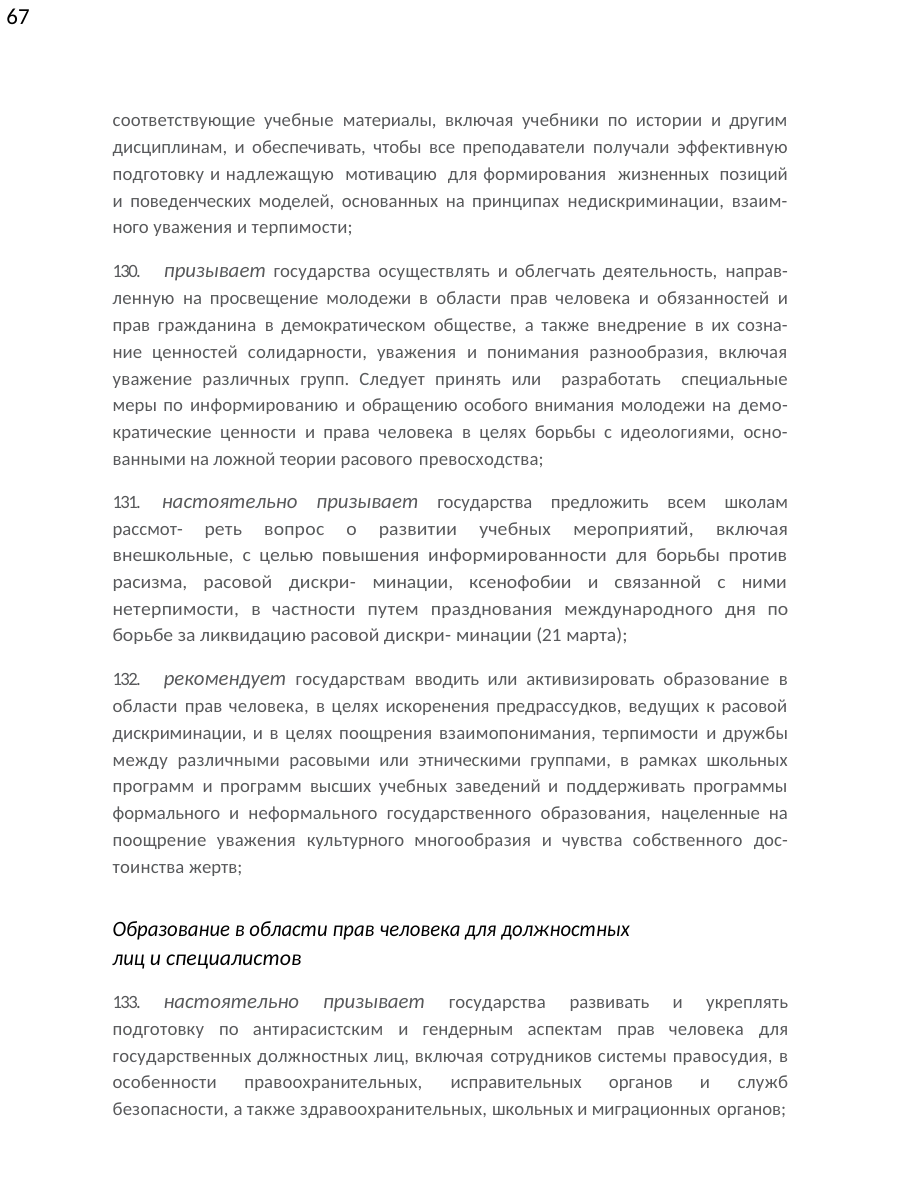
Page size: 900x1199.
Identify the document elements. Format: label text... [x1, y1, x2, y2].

text соответствующие учебные материалы, включая учебники по истории и другим дисциплинам, и обеспечивать, чтобы все преподаватели получали эффективную подготовку и надлежащую мотивацию для формирования жизненных позиций и поведенческих моделей, основанных на принципах недискриминации, взаим- ного уважения и терпимости; [112, 109, 788, 239]
list призывает государства осуществлять и облегчать деятельность, направ- ленную на просвещение молодежи в области прав человека и обязанностей и прав гражданина в демократическом обществе, а также внедрение в их созна- ние ценностей солидарности, уважения и понимания разнообразия, включая уважение различных групп. Следует принять или разработать специальные меры по информированию и обращению особого внимания молодежи на демо- кратические ценности и права человека в целях борьбы с идеологиями, осно- ванными на ложной теории расового превосходства; [112, 257, 788, 470]
list настоятельно призывает государства предложить всем школам рассмот- реть вопрос о развитии учебных мероприятий, включая внешкольные, с целью повышения информированности для борьбы против расизма, расовой дискри- минации, ксенофобии и связанной с ними нетерпимости, в частности путем празднования международного дня по борьбе за ликвидацию расовой дискри- минации (21 марта); [112, 488, 788, 646]
subtitle Образование в области прав человека для должностных лиц и специалистов [112, 915, 647, 971]
list настоятельно призывает государства развивать и укреплять подготовку по антирасистским и гендерным аспектам прав человека для государственных должностных лиц, включая сотрудников системы правосудия, в особенности правоохранительных, исправительных органов и служб безопасности, а также здравоохранительных, школьных и миграционных органов; [112, 988, 788, 1120]
list рекомендует государствам вводить или активизировать образование в области прав человека, в целях искоренения предрассудков, ведущих к расовой дискриминации, и в целях поощрения взаимопонимания, терпимости и дружбы между различными расовыми или этническими группами, в рамках школьных программ и программ высших учебных заведений и поддерживать программы формального и неформального государственного образования, нацеленные на поощрение уважения культурного многообразия и чувства собственного дос- тоинства жертв; [112, 665, 788, 878]
